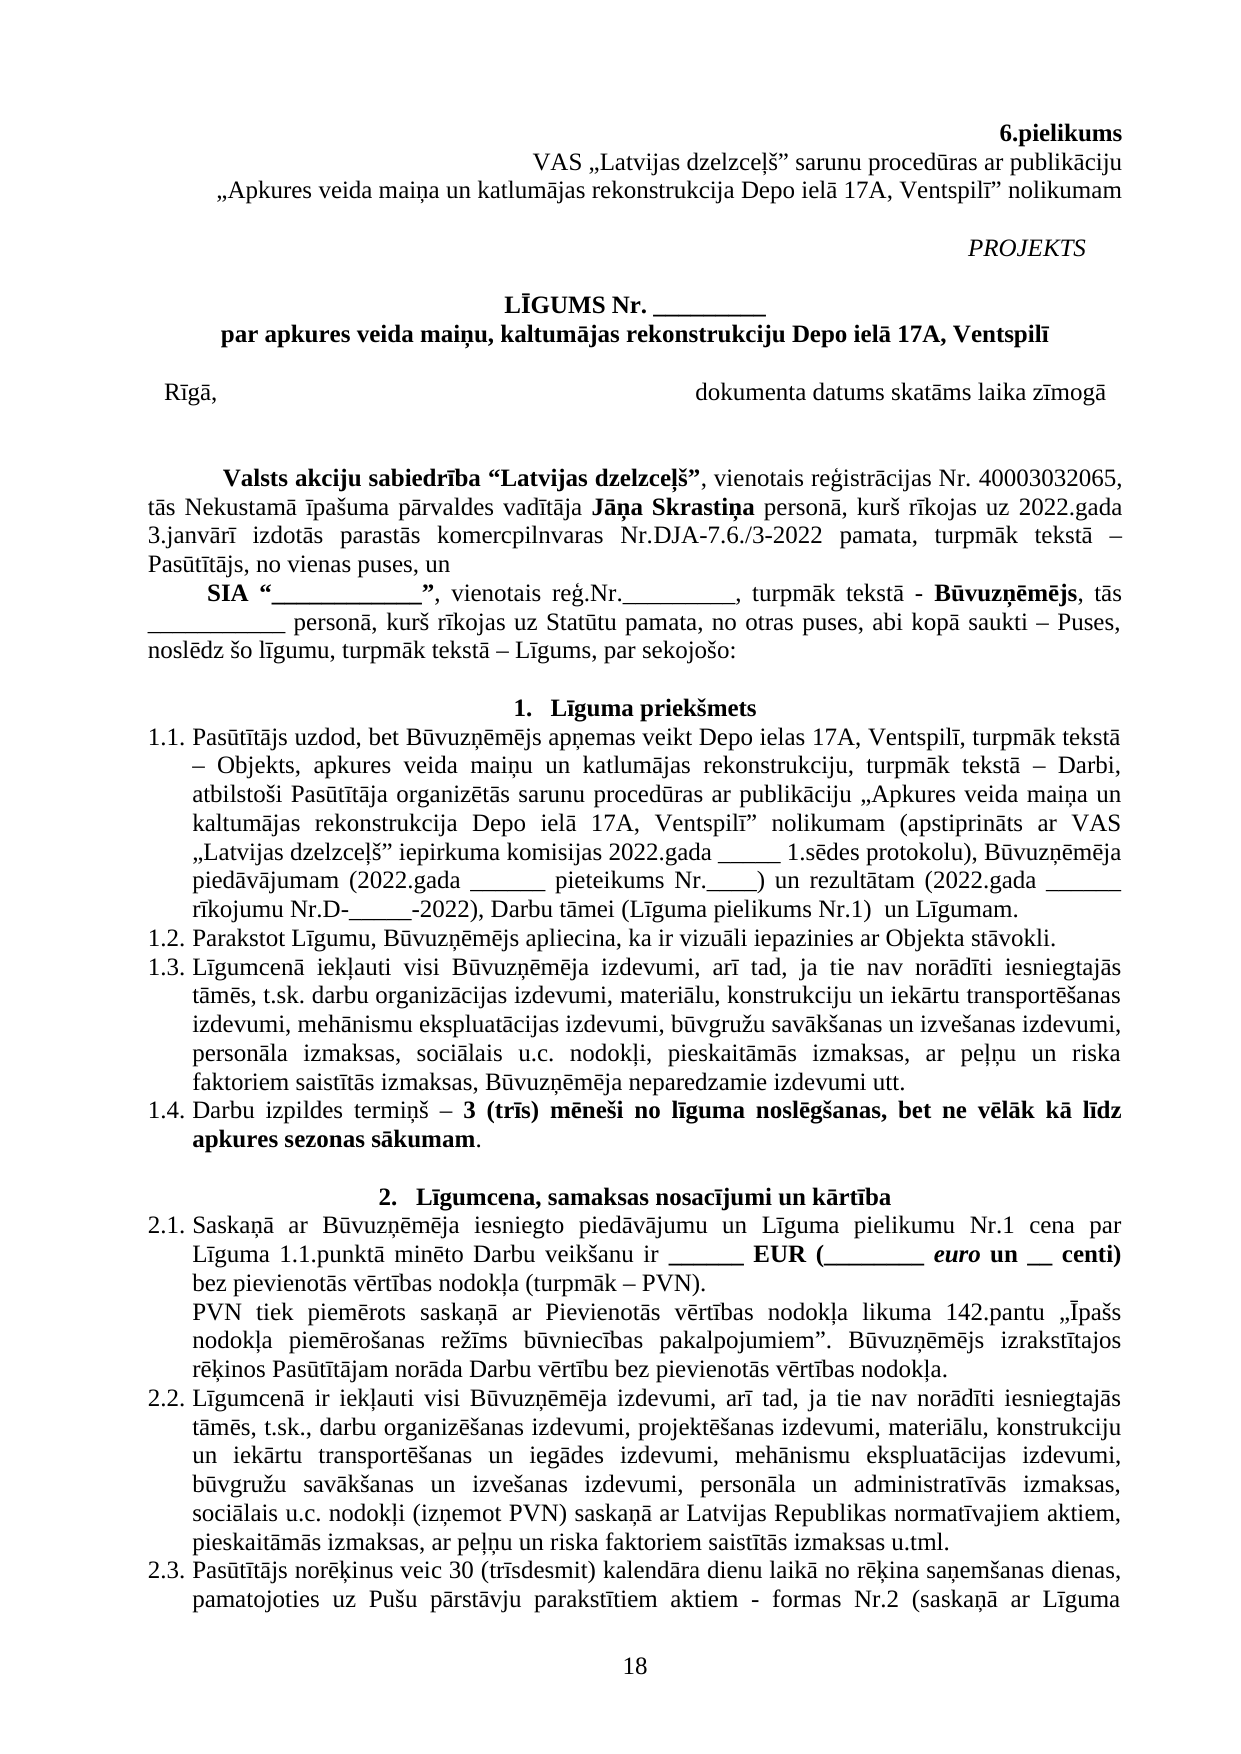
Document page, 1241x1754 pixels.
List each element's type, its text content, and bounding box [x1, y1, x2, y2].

list Līgumcenā ir iekļauti visi Būvuzņēmēja izdevumi, arī tad, ja tie nav norādīti iesniegtajās tāmēs, t.sk., darbu organizēšanas izdevumi, projektēšanas izdevumi, materiālu, konstrukciju un iekārtu transportēšanas un iegādes izdevumi, mehānismu ekspluatācijas izdevumi, būvgružu savākšanas un izvešanas izdevumi, personāla un administratīvās izmaksas, sociālais u.c. nodokļi (izņemot PVN) saskaņā ar Latvijas Republikas normatīvajiem aktiem, pieskaitāmās izmaksas, ar peļņu un riska faktoriem saistītās izmaksas u.tml. [148, 1383, 1122, 1556]
list Līgumcenā iekļauti visi Būvuzņēmēja izdevumi, arī tad, ja tie nav norādīti iesniegtajās tāmēs, t.sk. darbu organizācijas izdevumi, materiālu, konstrukciju un iekārtu transportēšanas izdevumi, mehānismu ekspluatācijas izdevumi, būvgružu savākšanas un izvešanas izdevumi, personāla izmaksas, sociālais u.c. nodokļi, pieskaitāmās izmaksas, ar peļņu un riska faktoriem saistītās izmaksas, Būvuzņēmēja neparedzamie izdevumi utt. [148, 952, 1122, 1096]
list Pasūtītājs uzdod, bet Būvuzņēmējs apņemas veikt Depo ielas 17A, Ventspilī, turpmāk tekstā – Objekts, apkures veida maiņu un katlumājas rekonstrukciju, turpmāk tekstā – Darbi, atbilstoši Pasūtītāja organizētās sarunu procedūras ar publikāciju „Apkures veida maiņa un kaltumājas rekonstrukcija Depo ielā 17A, Ventspilī” nolikumam (apstiprināts ar VAS „Latvijas dzelzceļš” iepirkuma komisijas 2022.gada _____ 1.sēdes protokolu), Būvuzņēmēja piedāvājumam (2022.gada ______ pieteikums Nr.____) un rezultātam (2022.gada ______ rīkojumu Nr.D-_____-2022), Darbu tāmei (Līguma pielikums Nr.1) un Līgumam. [148, 722, 1122, 923]
text Valsts akciju sabiedrība “Latvijas dzelzceļš”, vienotais reģistrācijas Nr. 40003032065, tās Nekustamā īpašuma pārvaldes vadītāja Jāņa Skrastiņa personā, kurš rīkojas uz 2022.gada 3.janvārī izdotās parastās komercpilnvaras Nr.DJA-7.6./3-2022 pamata, turpmāk tekstā – Pasūtītājs, no vienas puses, un [148, 463, 1122, 578]
text PVN tiek piemērots saskaņā ar Pievienotās vērtības nodokļa likuma 142.pantu „Īpašs nodokļa piemērošanas režīms būvniecības pakalpojumiem”. Būvuzņēmējs izrakstītajos rēķinos Pasūtītājam norāda Darbu vērtību bez pievienotās vērtības nodokļa. [148, 1297, 1122, 1383]
list Līguma priekšmets [148, 693, 1122, 722]
list Saskaņā ar Būvuzņēmēja iesniegto piedāvājumu un Līguma pielikumu Nr.1 cena par Līguma 1.1.punktā minēto Darbu veikšanu ir ______ EUR (________ euro un __ centi) bez pievienotās vērtības nodokļa (turpmāk – PVN). [148, 1211, 1122, 1297]
text SIA “____________”, vienotais reģ.Nr._________, turpmāk tekstā - Būvuzņēmējs, tās ___________ personā, kurš rīkojas uz Statūtu pamata, no otras puses, abi kopā saukti – Puses, noslēdz šo līgumu, turpmāk tekstā – Līgums, par sekojošo: [148, 578, 1122, 664]
text Rīgā, dokumenta datums skatāms laika zīmogā [148, 377, 1122, 406]
list Līgumcena, samaksas nosacījumi un kārtība [148, 1182, 1122, 1211]
text VAS „Latvijas dzelzceļš” sarunu procedūras ar publikāciju [148, 147, 1122, 176]
text par apkures veida maiņu, kaltumājas rekonstrukciju Depo ielā 17A, Ventspilī [148, 319, 1122, 348]
list Darbu izpildes termiņš – 3 (trīs) mēneši no līguma noslēgšanas, bet ne vēlāk kā līdz apkures sezonas sākumam. [148, 1096, 1122, 1153]
list Parakstot Līgumu, Būvuzņēmējs apliecina, ka ir vizuāli iepazinies ar Objekta stāvokli. [148, 923, 1122, 952]
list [148, 1556, 1122, 1613]
text „Apkures veida maiņa un katlumājas rekonstrukcija Depo ielā 17A, Ventspilī” nolikumam [148, 176, 1122, 204]
text LĪGUMS Nr. _________ [148, 291, 1122, 319]
text 6.pielikums [148, 118, 1122, 147]
text PROJEKTS [148, 233, 1088, 262]
